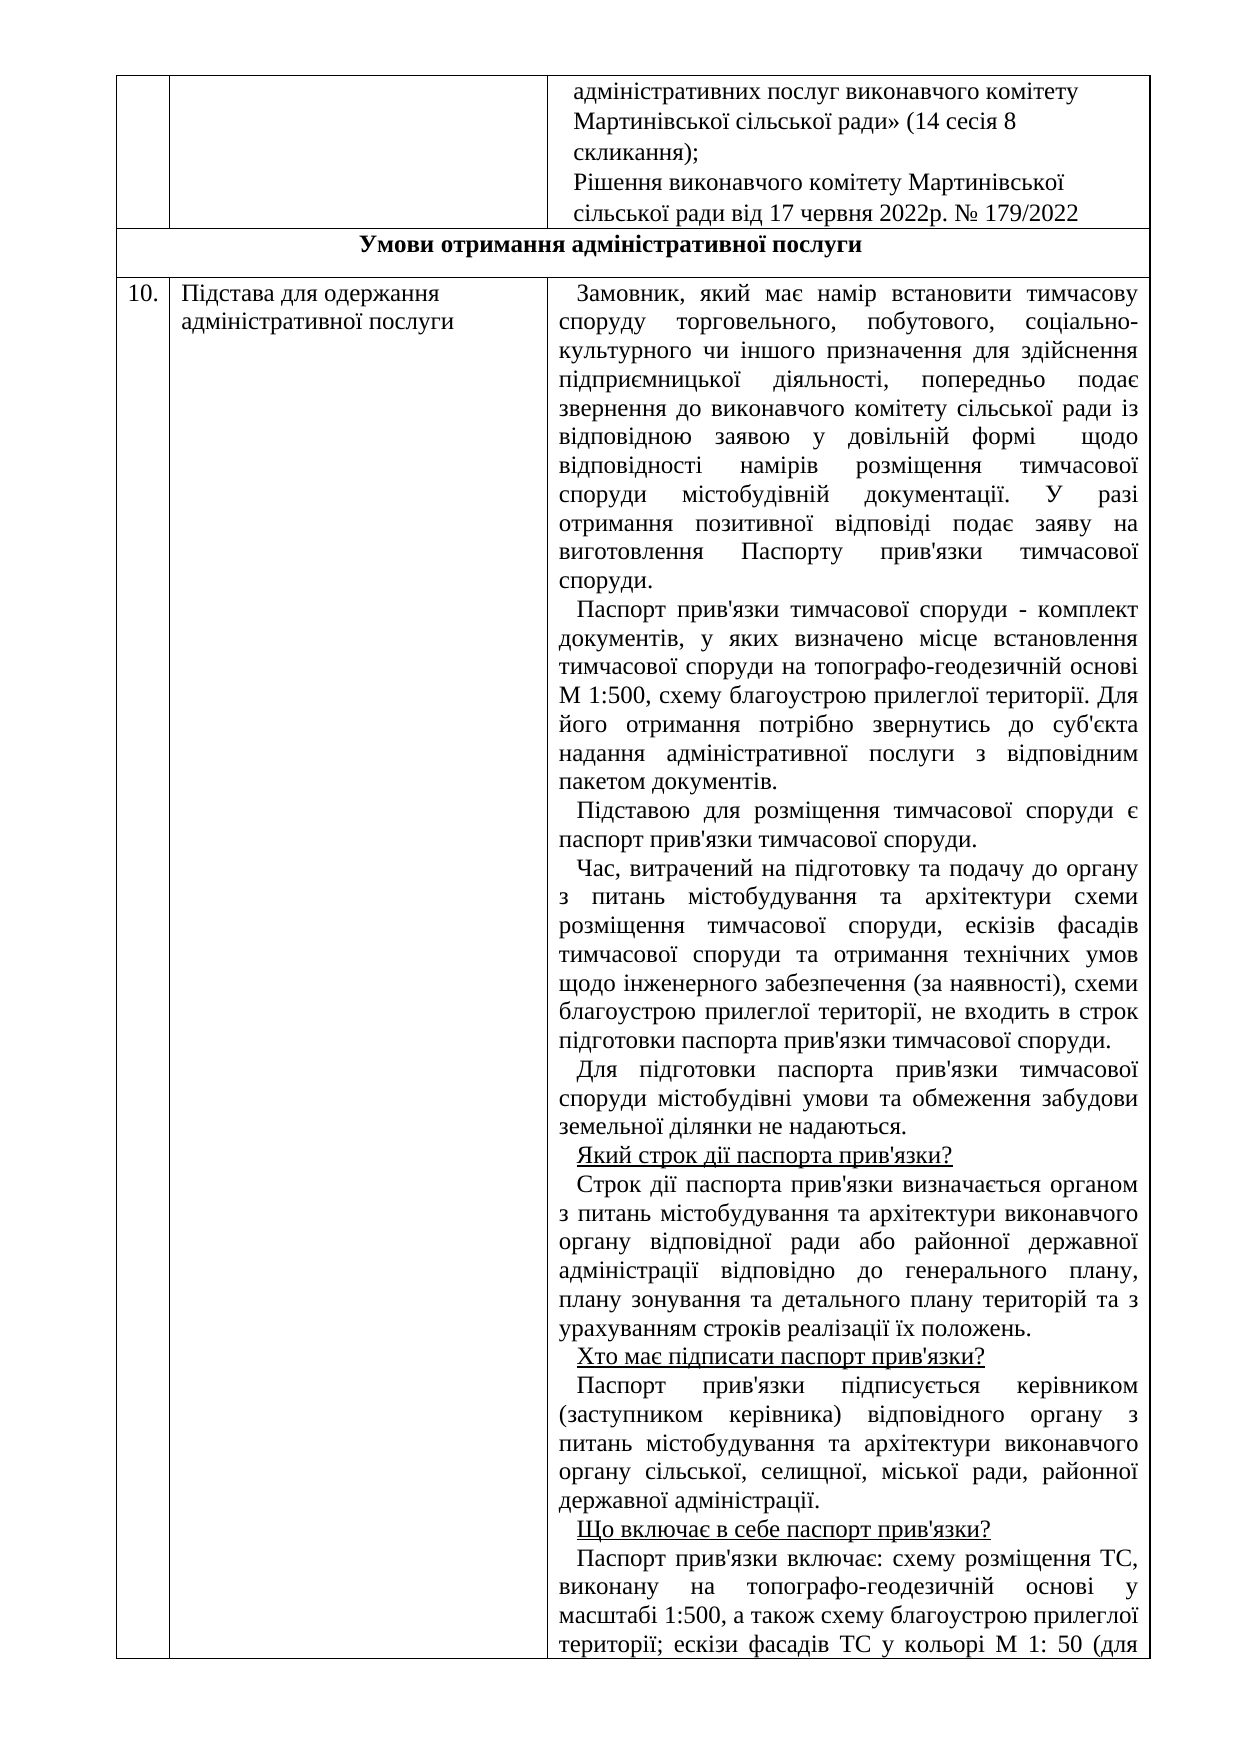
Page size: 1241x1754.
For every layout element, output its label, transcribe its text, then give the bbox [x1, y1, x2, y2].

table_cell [170, 76, 547, 228]
table_cell 10. [117, 278, 169, 1658]
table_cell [548, 278, 1149, 1658]
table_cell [548, 76, 1149, 228]
table_cell Умови отримання адміністративної послуги [117, 229, 1149, 277]
table_cell 9. [117, 76, 169, 228]
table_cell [170, 278, 547, 1658]
